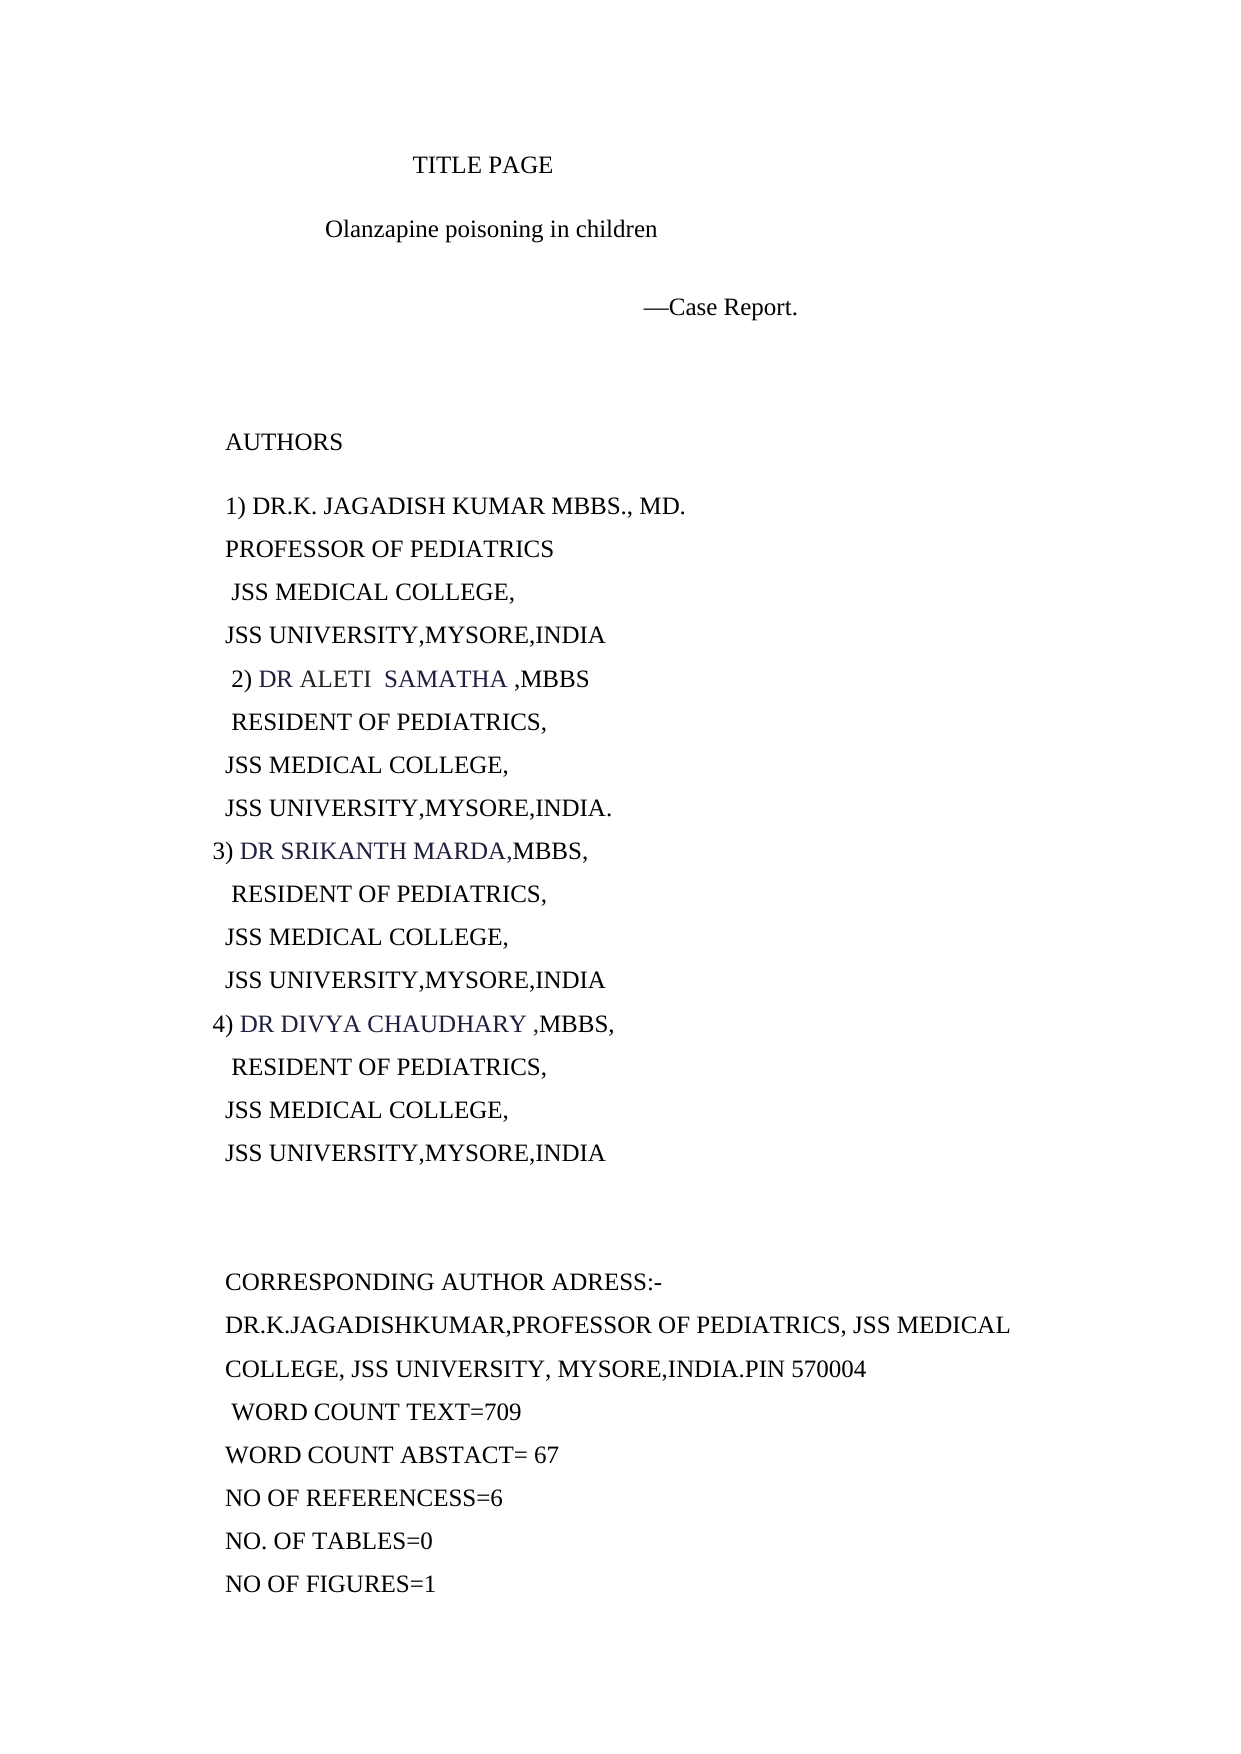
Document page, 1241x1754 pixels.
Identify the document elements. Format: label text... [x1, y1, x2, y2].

list JSS UNIVERSITY,MYSORE,INDIA [225, 621, 1090, 649]
list 3) DR SRIKANTH MARDA,MBBS, [150, 836, 233, 865]
list JSS UNIVERSITY,MYSORE,INDIA. [225, 793, 1090, 822]
list NO. OF TABLES=0 [225, 1526, 1090, 1555]
list JSS UNIVERSITY,MYSORE,INDIA [225, 1138, 1090, 1167]
list 1) DR.K. JAGADISH KUMAR MBBS., MD. [225, 491, 1090, 520]
list JSS UNIVERSITY,MYSORE,INDIA [225, 966, 1090, 994]
list 4) DR DIVYA CHAUDHARY ,MBBS, [539, 1009, 1090, 1037]
list WORD COUNT ABSTACT= 67 [225, 1440, 1090, 1469]
list JSS MEDICAL COLLEGE, [225, 1095, 1090, 1124]
list RESIDENT OF PEDIATRICS, [225, 1052, 1090, 1081]
text AUTHORS [150, 427, 1090, 456]
list 3) DR SRIKANTH MARDA,MBBS, [512, 836, 1090, 865]
list JSS MEDICAL COLLEGE, [225, 922, 1090, 951]
text TITLE PAGE [150, 150, 1090, 179]
list WORD COUNT TEXT=709 [225, 1397, 1090, 1426]
list JSS MEDICAL COLLEGE, [225, 750, 1090, 779]
list NO OF FIGURES=1 [225, 1569, 1090, 1598]
list JSS MEDICAL COLLEGE, [225, 577, 1090, 606]
list 4) DR DIVYA CHAUDHARY ,MBBS, [150, 1009, 233, 1037]
text Olanzapine poisoning in children [287, 214, 1090, 243]
text —Case Report. [150, 292, 1090, 321]
list RESIDENT OF PEDIATRICS, [225, 707, 1090, 736]
list NO OF REFERENCESS=6 [225, 1483, 1090, 1512]
list 2) DR ALETI SAMATHA ,MBBS [508, 664, 1090, 692]
list PROFESSOR OF PEDIATRICS [225, 534, 1090, 563]
list RESIDENT OF PEDIATRICS, [225, 879, 1090, 908]
list CORRESPONDING AUTHOR ADRESS:- DR.K.JAGADISHKUMAR,PROFESSOR OF PEDIATRICS, JSS MEDICAL COLLEGE, JSS UNIVERSITY, MYSORE,INDIA.PIN 570004 [225, 1267, 1090, 1382]
